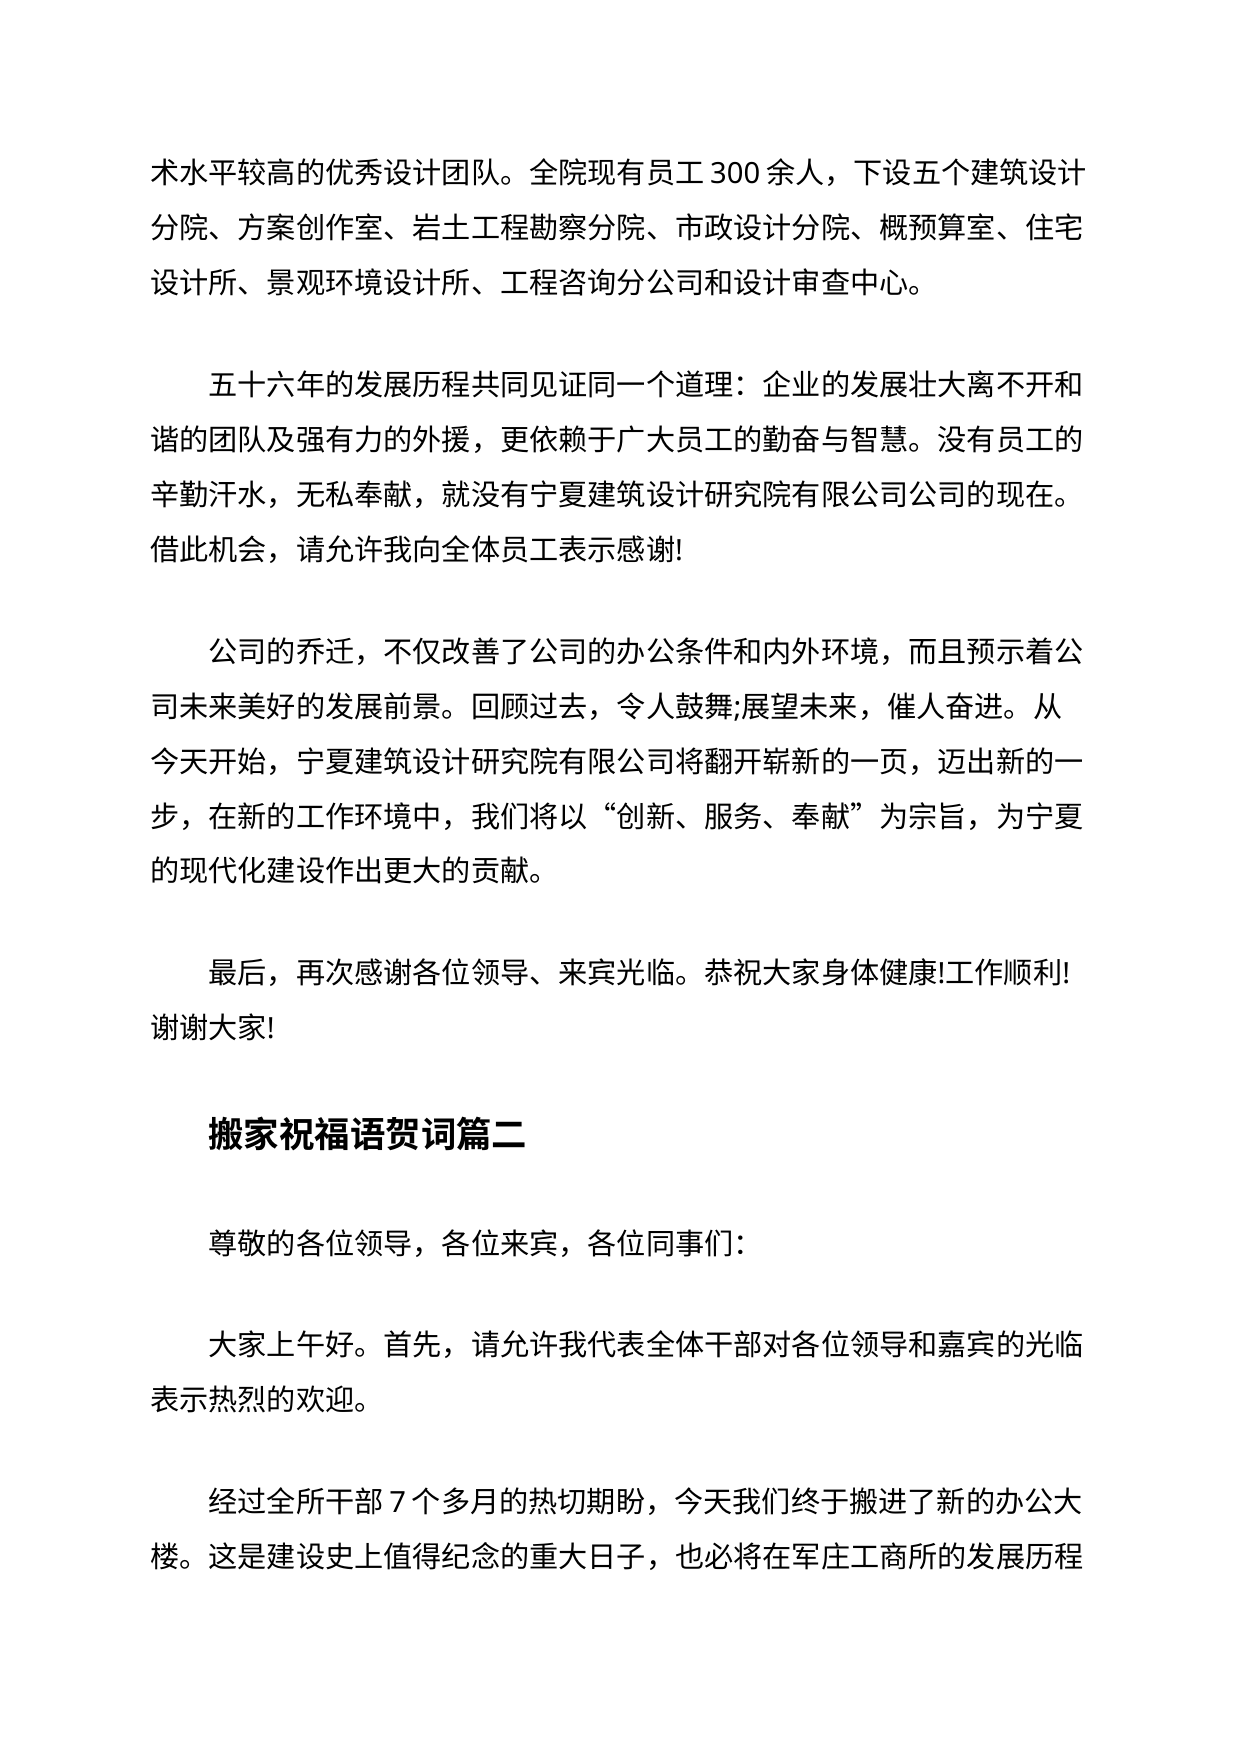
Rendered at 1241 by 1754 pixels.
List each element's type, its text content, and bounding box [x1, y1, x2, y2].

text 尊敬的各位领导，各位来宾，各位同事们： [150, 1220, 1090, 1262]
text 最后，再次感谢各位领导、来宾光临。恭祝大家身体健康!工作顺利!谢谢大家! [150, 950, 1090, 1047]
text 公司的乔迁，不仅改善了公司的办公条件和内外环境，而且预示着公司未来美好的发展前景。回顾过去，令人鼓舞;展望未来，催人奋进。从今天开始，宁夏建筑设计研究院有限公司将翻开崭新的一页，迈出新的一步，在新的工作环境中，我们将以“创新、服务、奉献”为宗旨，为宁夏的现代化建设作出更大的贡献。 [150, 628, 1090, 890]
text 五十六年的发展历程共同见证同一个道理：企业的发展壮大离不开和谐的团队及强有力的外援，更依赖于广大员工的勤奋与智慧。没有员工的辛勤汗水，无私奉献，就没有宁夏建筑设计研究院有限公司公司的现在。借此机会，请允许我向全体员工表示感谢! [150, 362, 1090, 569]
text 搬家祝福语贺词篇二 [150, 1107, 1090, 1158]
text 大家上午好。首先，请允许我代表全体干部对各位领导和嘉宾的光临表示热烈的欢迎。 [150, 1322, 1090, 1419]
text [150, 1479, 1090, 1576]
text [150, 150, 1090, 302]
